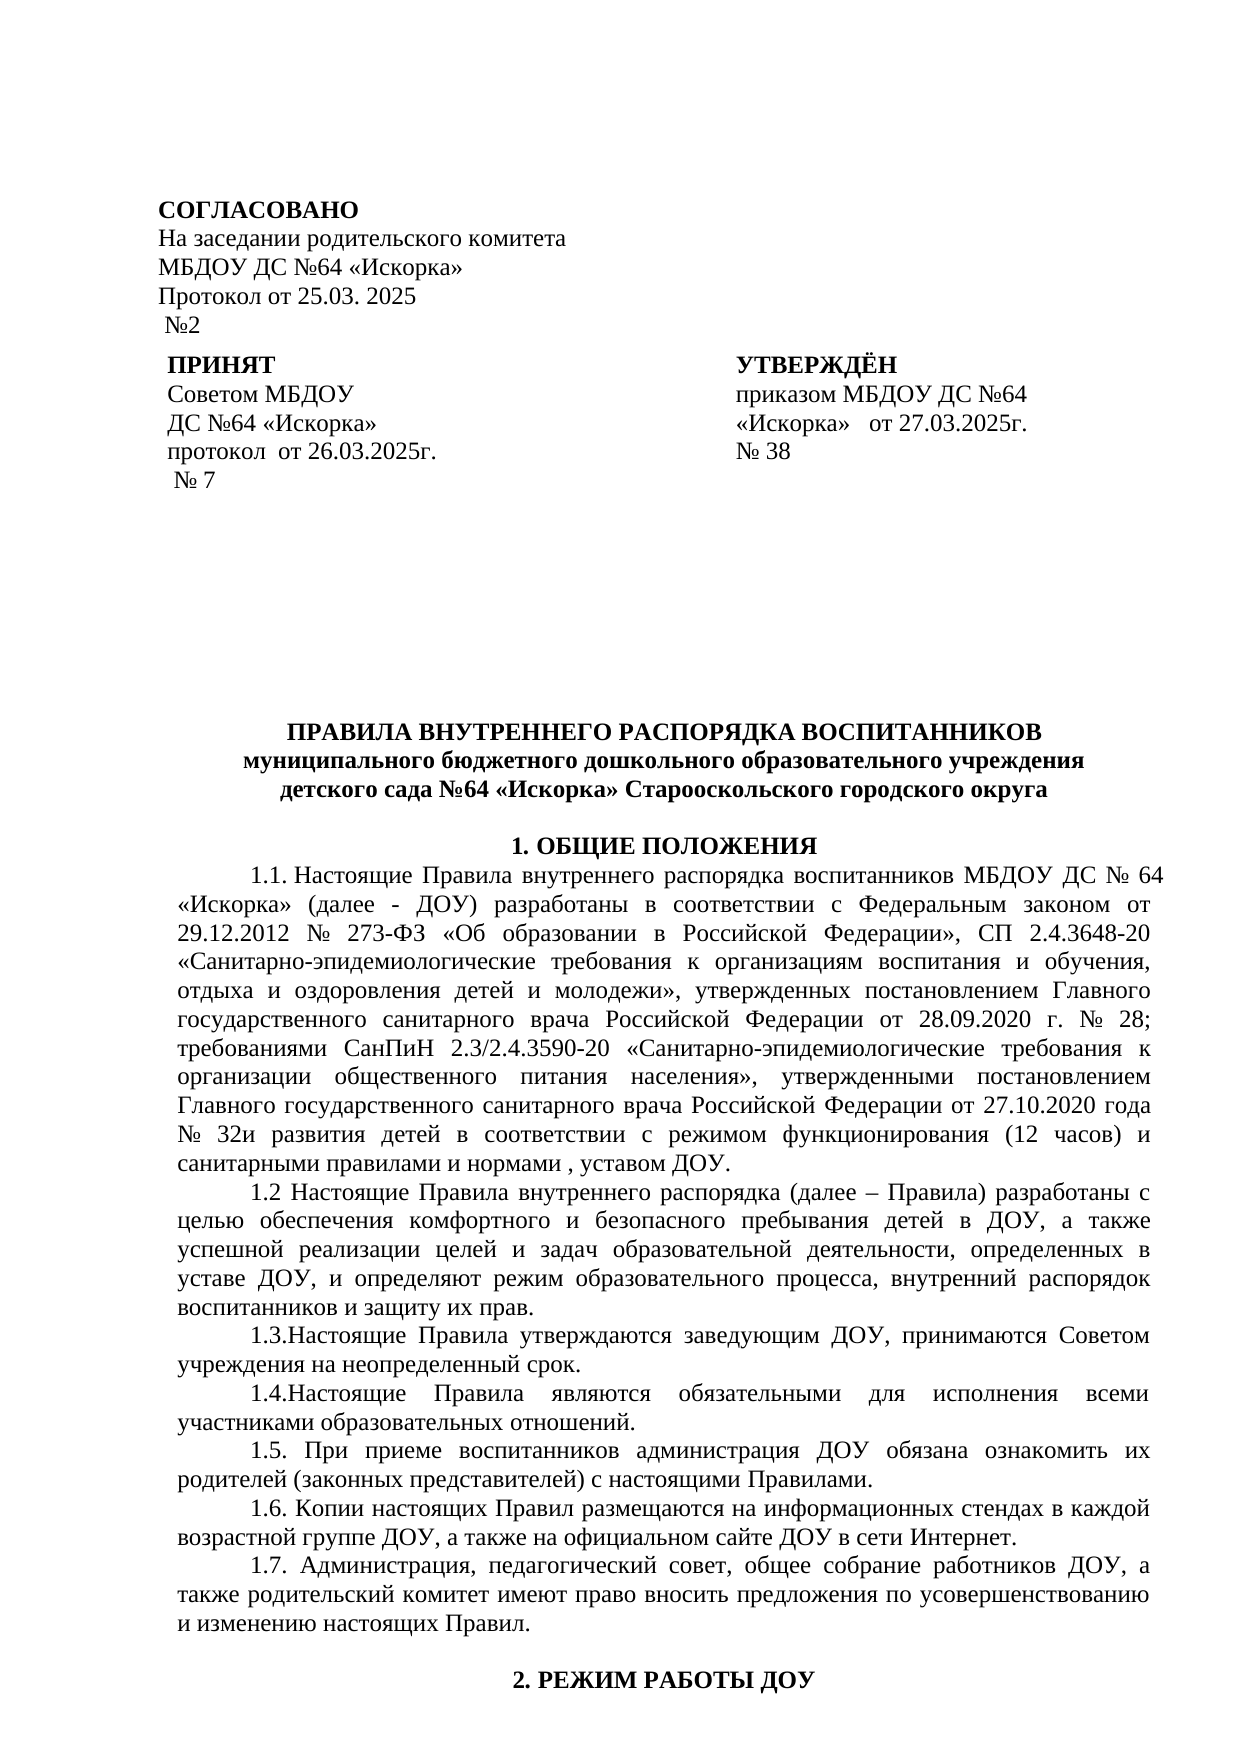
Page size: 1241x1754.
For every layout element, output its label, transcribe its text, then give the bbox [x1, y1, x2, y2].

text «Искорка» (далее - ДОУ) разработаны в соответствии с Федеральным законом от 29.12.2012 № 273-ФЗ «Об образовании в Российской Федерации», СП 2.4.3648-20 «Санитарно-эпидемиологические требования к организациям воспитания и обучения, отдыха и оздоровления детей и молодежи», утвержденных постановлением Главного государственного санитарного врача Российской Федерации от 28.09.2020 г. № 28; требованиями СанПиН 2.3/2.4.3590-20 «Санитарно-эпидемиологические требования к организации общественного питания населения», утвержденными постановлением Главного государственного санитарного врача Российской Федерации от 27.10.2020 года № 32и развития детей в соответствии с режимом функционирования (12 часов) и санитарными правилами и нормами , уставом ДОУ. [177, 889, 1152, 1176]
list ОБЩИЕ ПОЛОЖЕНИЯ [511, 832, 1211, 860]
table_header УТВЕРЖДЁН приказом МБДОУ ДС №64 «Искорка» от 27.03.2025г. № 38 [672, 350, 1084, 550]
table_header ПРИНЯТ Советом МБДОУ ДС №64 «Искорка» протокол от 26.03.2025г. № 7 [152, 350, 672, 550]
text №2 [158, 310, 1132, 338]
text Протокол от 25.03. 2025 [158, 281, 1132, 310]
list 1.2 Настоящие Правила внутреннего распорядка (далее – Правила) разработаны с целью обеспечения комфортного и безопасного пребывания детей в ДОУ, а также успешной реализации целей и задач образовательной деятельности, определенных в уставе ДОУ, и определяют режим образовательного процесса, внутренний распорядок воспитанников и защиту их прав. [177, 1177, 1152, 1320]
list 1.6. Копии настоящих Правил размещаются на информационных стендах в каждой возрастной группе ДОУ, а также на официальном сайте ДОУ в сети Интернет. [177, 1493, 1151, 1550]
text муниципального бюджетного дошкольного образовательного учреждения детского сада №64 «Искорка» Старооскольского городского округа [241, 746, 1087, 803]
list 1.7. Администрация, педагогический совет, общее собрание работников ДОУ, а также родительский комитет имеют право вносить предложения по усовершенствованию и изменению настоящих Правил. [177, 1550, 1151, 1637]
list 1.5. При приеме воспитанников администрация ДОУ обязана ознакомить их родителей (законных представителей) с настоящими Правилами. [177, 1435, 1151, 1493]
text СОГЛАСОВАНО [158, 195, 1132, 223]
text ПРАВИЛА ВНУТРЕННЕГО РАСПОРЯДКА ВОСПИТАННИКОВ [241, 717, 1087, 746]
text На заседании родительского комитета [158, 223, 1132, 252]
list 1.4.Настоящие Правила являются обязательными для исполнения всеми участниками образовательных отношений. [177, 1378, 1150, 1435]
list РЕЖИМ РАБОТЫ ДОУ [512, 1666, 1211, 1694]
text МБДОУ ДС №64 «Искорка» [158, 252, 1132, 281]
list 1.1. Настоящие Правила внутреннего распорядка воспитанников МБДОУ ДС № 64 [124, 860, 1211, 889]
list 1.3.Настоящие Правила утверждаются заведующим ДОУ, принимаются Советом учреждения на неопределенный срок. [177, 1320, 1151, 1378]
